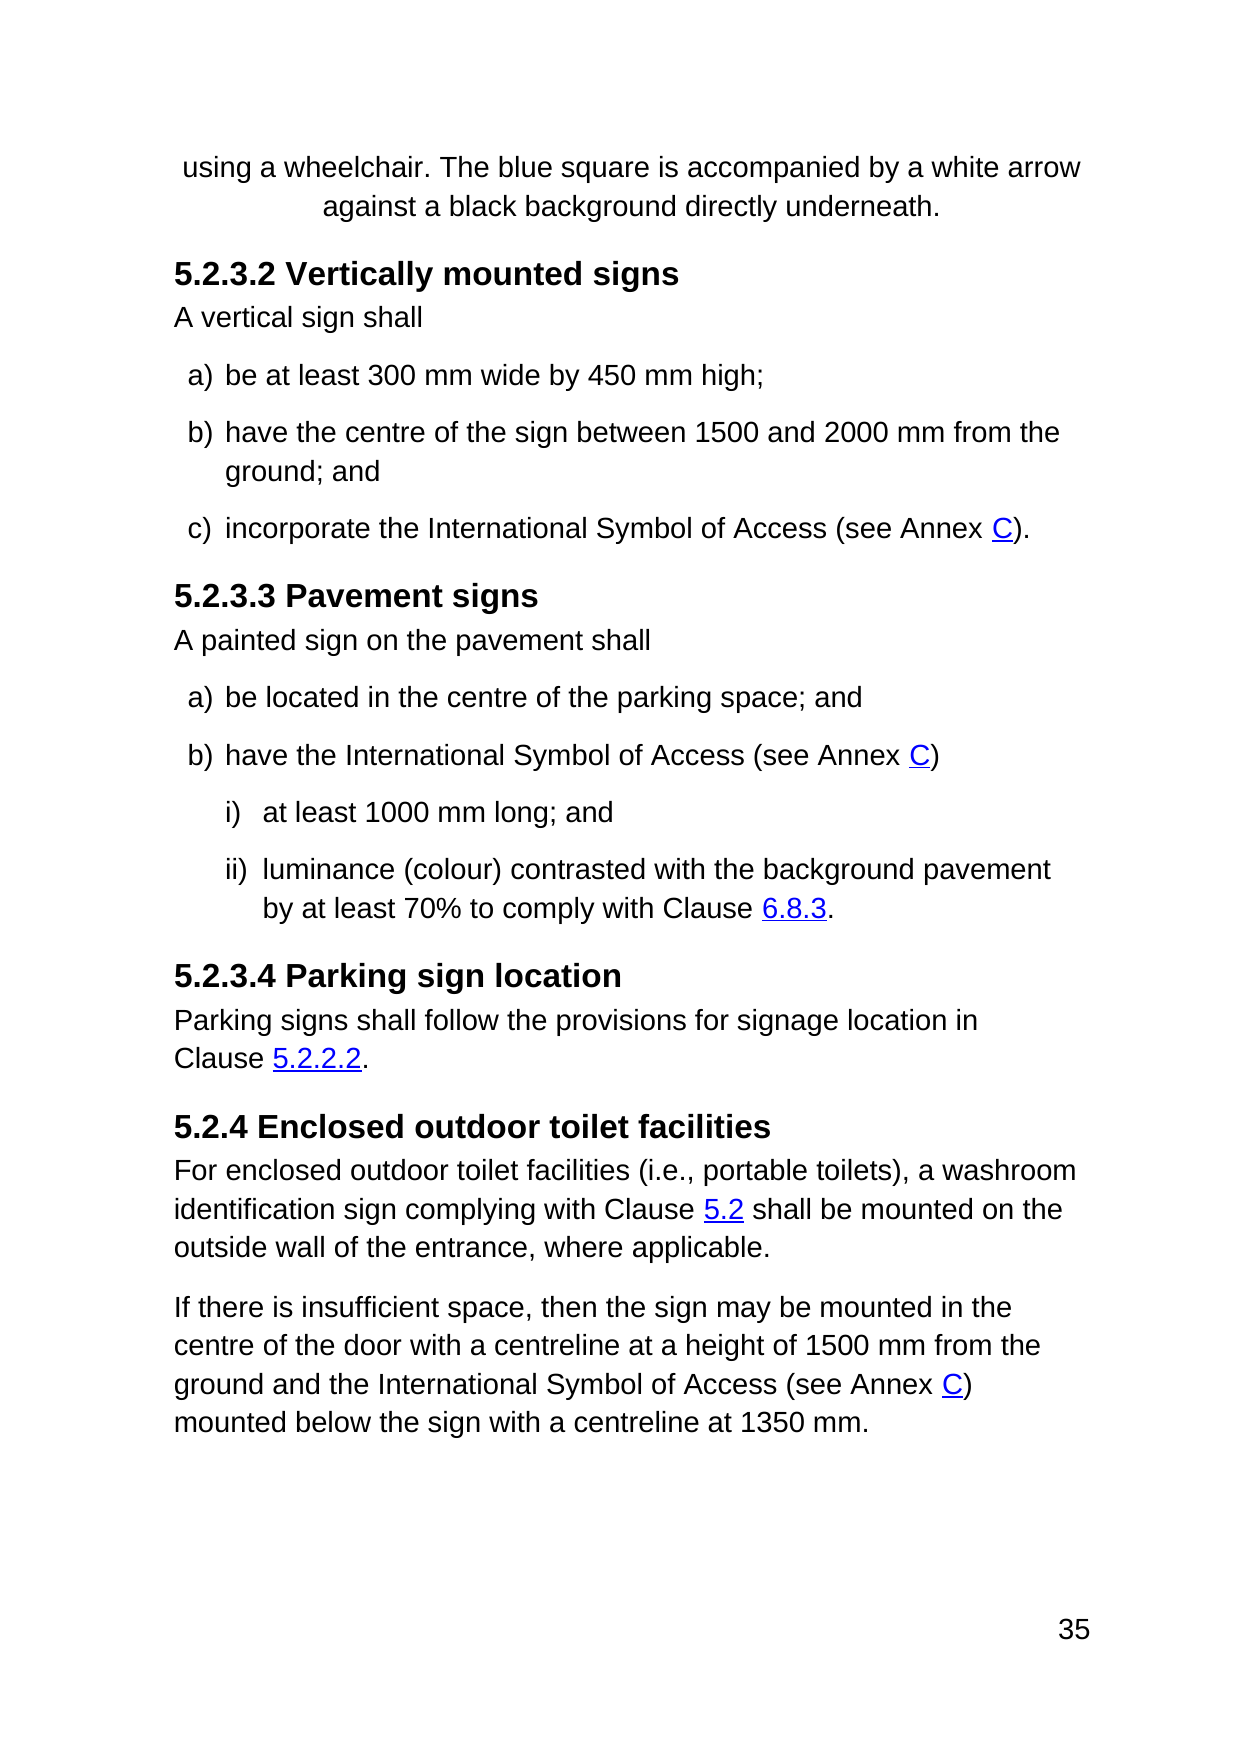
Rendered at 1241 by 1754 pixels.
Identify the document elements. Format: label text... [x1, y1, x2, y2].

text For enclosed outdoor toilet facilities (i.e., portable toilets), a washroom identification sign complying with Clause 5.2 shall be mounted on the outside wall of the entrance, where applicable. [173, 1153, 1090, 1264]
text Parking signs shall follow the provisions for signage location in Clause 5.2.2.2. [173, 1003, 1090, 1075]
list have the International Symbol of Access (see Annex C) [187, 737, 1090, 771]
subtitle 5.2.3.4 Parking sign location [174, 956, 1090, 995]
text A vertical sign shall [173, 301, 1090, 334]
subtitle 5.2.4 Enclosed outdoor toilet facilities [173, 1107, 1090, 1145]
list be at least 300 mm wide by 450 mm high; [187, 358, 1090, 391]
list at least 1000 mm long; and [225, 795, 1090, 828]
list luminance (colour) contrasted with the background pavement by at least 70% to comply with Clause 6.8.3. [225, 852, 1090, 924]
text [173, 150, 1090, 222]
text A painted sign on the pavement shall [173, 623, 1090, 656]
subtitle 5.2.3.2 Vertically mounted signs [174, 254, 1090, 293]
subtitle 5.2.3.3 Pavement signs [174, 577, 1090, 615]
list be located in the centre of the parking space; and [187, 680, 1090, 714]
list incorporate the International Symbol of Access (see Annex C). [187, 511, 1090, 544]
list have the centre of the sign between 1500 and 2000 mm from the ground; and [187, 415, 1090, 487]
text If there is insufficient space, then the sign may be mounted in the centre of the door with a centreline at a height of 1500 mm from the ground and the International Symbol of Access (see Annex C) mounted below the sign with a centreline at 1350 mm. [173, 1289, 1090, 1439]
